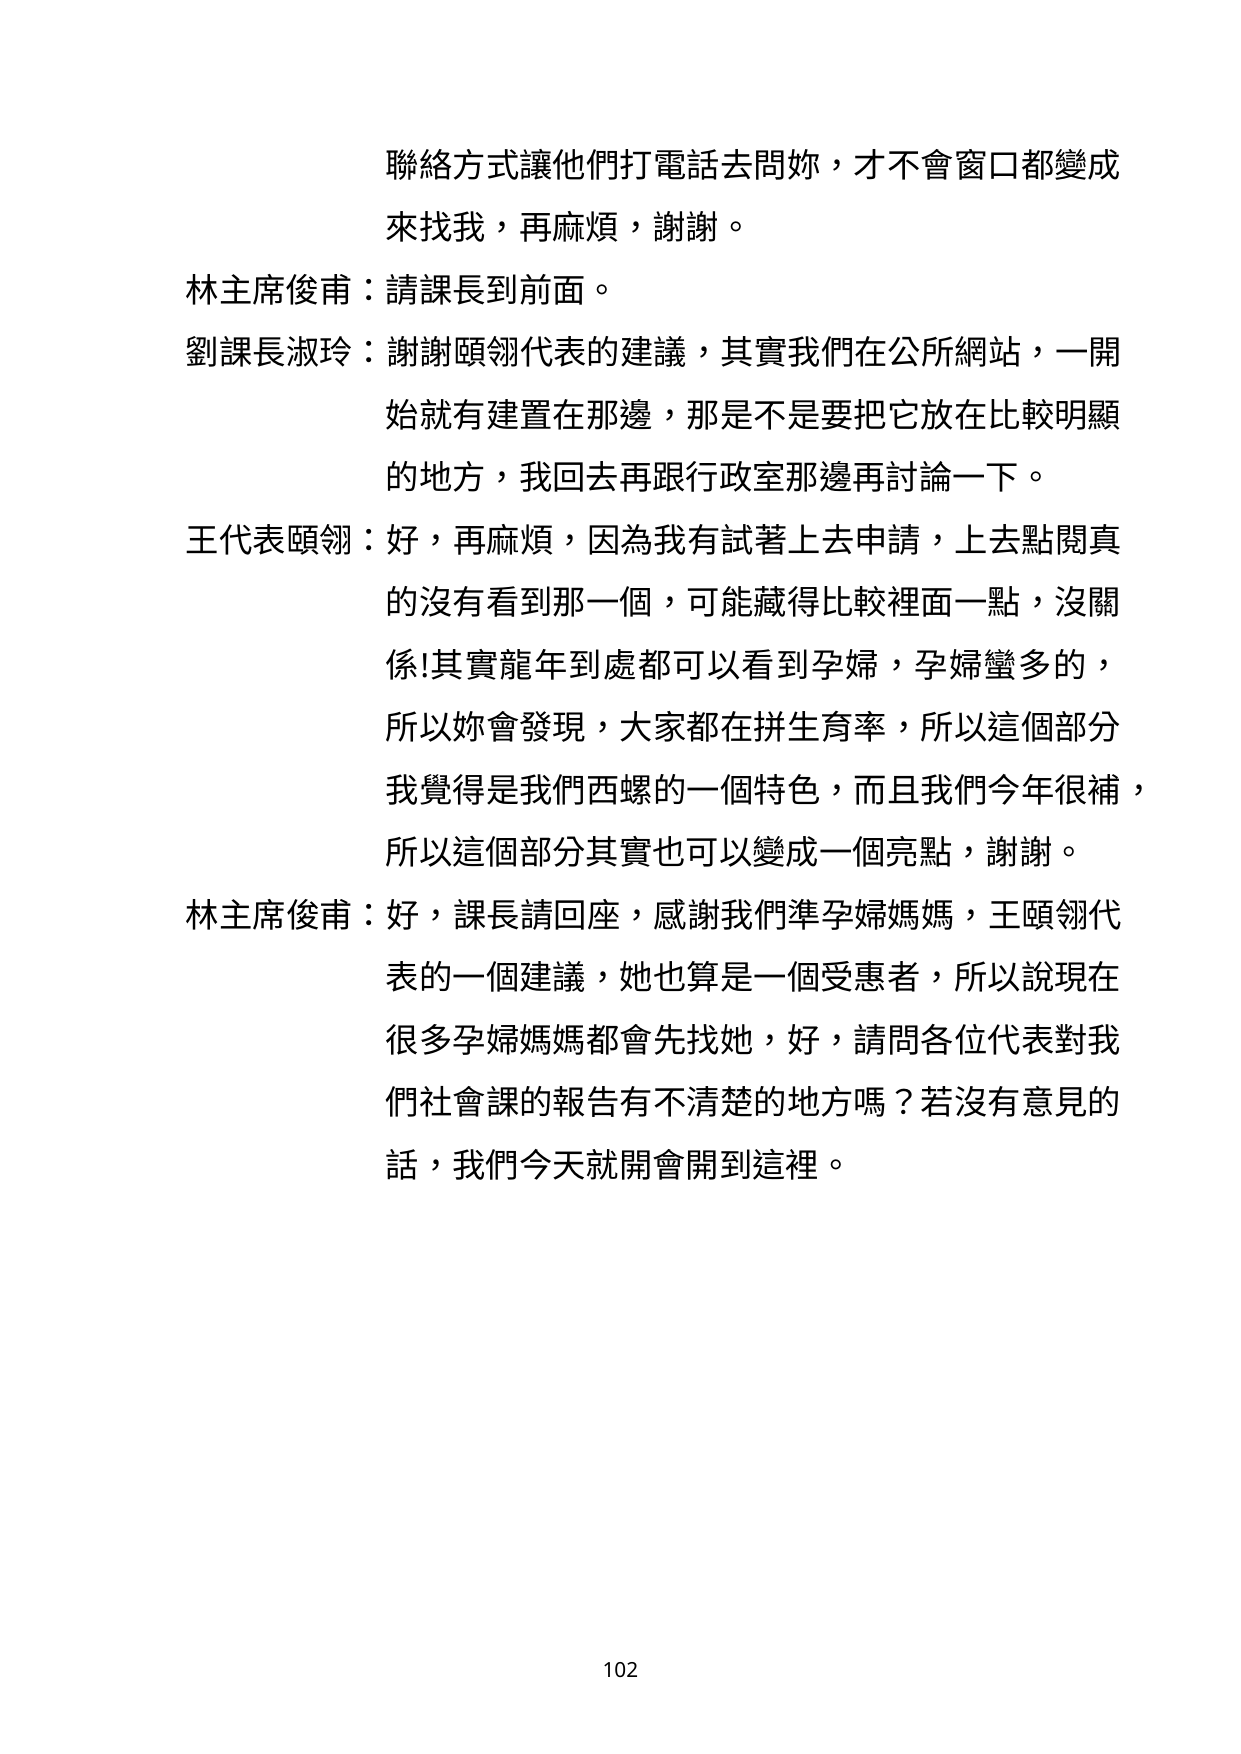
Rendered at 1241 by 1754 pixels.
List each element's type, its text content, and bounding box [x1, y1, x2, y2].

text 王代表頤翎：好，再麻煩，因為我有試著上去申請，上去點閱真的沒有看到那一個，可能藏得比較裡面一點，沒關係!其實龍年到處都可以看到孕婦，孕婦蠻多的，所以妳會發現，大家都在拼生育率，所以這個部分我覺得是我們西螺的一個特色，而且我們今年很補，所以這個部分其實也可以變成一個亮點，謝謝。 [186, 502, 1122, 877]
text 劉課長淑玲：謝謝頤翎代表的建議，其實我們在公所網站，一開始就有建置在那邊，那是不是要把它放在比較明顯的地方，我回去再跟行政室那邊再討論一下。 [186, 314, 1122, 502]
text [186, 127, 1122, 252]
text 林主席俊甫：請課長到前面。 [186, 252, 1122, 314]
text 林主席俊甫：好，課長請回座，感謝我們準孕婦媽媽，王頤翎代表的一個建議，她也算是一個受惠者，所以說現在很多孕婦媽媽都會先找她，好，請問各位代表對我們社會課的報告有不清楚的地方嗎？若沒有意見的話，我們今天就開會開到這裡。 [186, 877, 1122, 1189]
